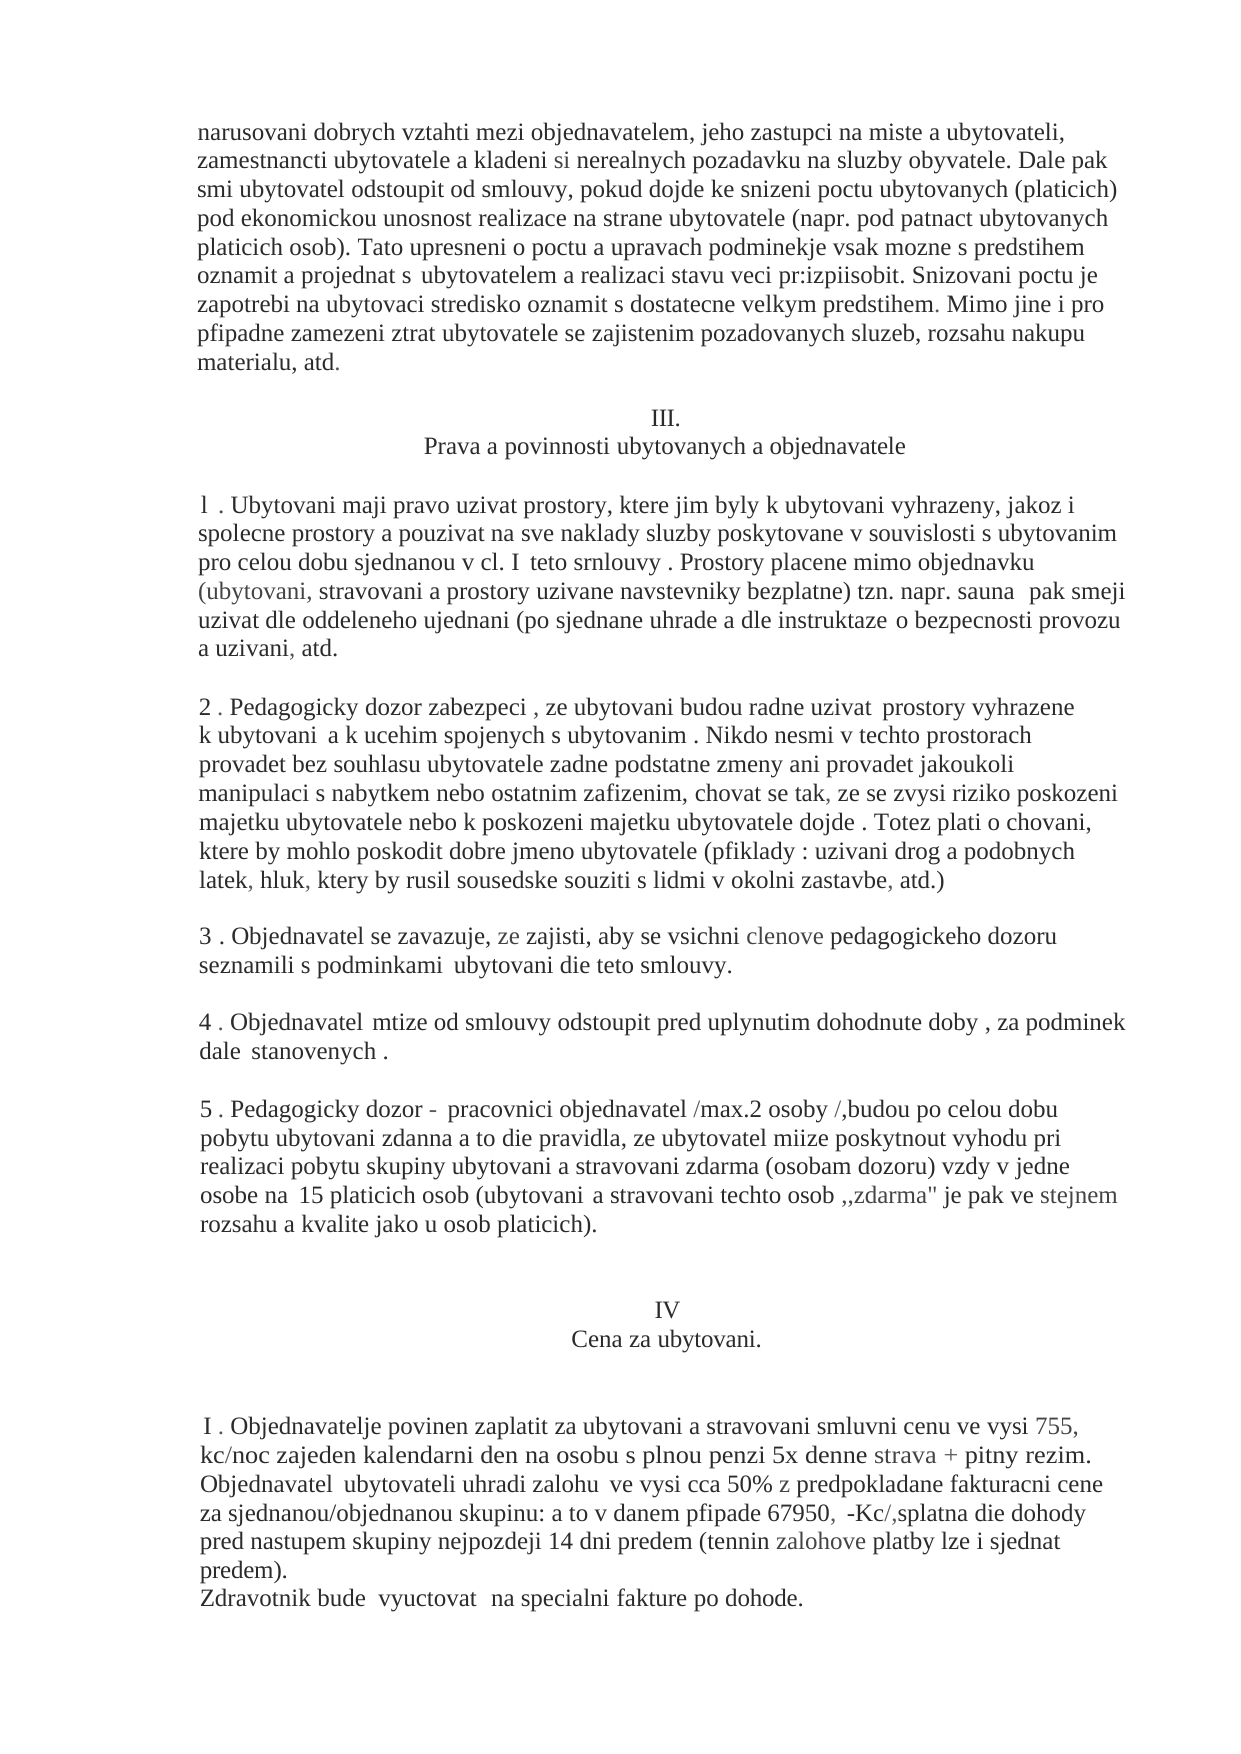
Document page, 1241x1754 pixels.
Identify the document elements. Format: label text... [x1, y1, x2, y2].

text Cena za ubytovani. [191, 1325, 1142, 1353]
list . Objednavatel se zavazuje, ze zajisti, aby se vsichni clenove pedagogickeho dozoru seznamili s podminkami ubytovani die teto smlouvy. [199, 921, 1067, 978]
list . Pedagogicky dozor zabezpeci , ze ubytovani budou radne uzivat prostory vyhrazene k ubytovani a k ucehim spojenych s ubytovanim . Nikdo nesmi v techto prostorach provadet bez souhlasu ubytovatele zadne podstatne zmeny ani provadet jakoukoli [198, 692, 1081, 778]
text l . Ubytovani maji pravo uzivat prostory, ktere jim byly k ubytovani vyhrazeny, jakoz i spolecne prostory a pouzivat na sve naklady sluzby poskytovane v souvislosti s ubytovanim pro celou dobu sjednanou v cl. I teto srnlouvy . Prostory placene mimo objednavku (ubytovani, stravovani a prostory uzivane navstevniky bezplatne) tzn. napr. sauna pak smeji uzivat dle oddeleneho ujednani (po sjednane uhrade a dle instruktaze o bezpecnosti provozu a uzivani, atd. [198, 490, 1127, 662]
text Prava a povinnosti ubytovanych a objednavatele [191, 432, 1138, 460]
text I . Objednavatelje povinen zaplatit za ubytovani a stravovani smluvni cenu ve vysi 755,­ kc/noc zajeden kalendarni den na osobu s plnou penzi 5x denne strava + pitny rezim. [200, 1411, 1144, 1468]
text narusovani dobrych vztahti mezi objednavatelem, jeho zastupci na miste a ubytovateli, zamestnancti ubytovatele a kladeni si nerealnych pozadavku na sluzby obyvatele. Dale pak smi ubytovatel odstoupit od smlouvy, pokud dojde ke snizeni poctu ubytovanych (platicich) pod ekonomickou unosnost realizace na strane ubytovatele (napr. pod patnact ubytovanych platicich osob). Tato upresneni o poctu a upravach podminekje vsak mozne s predstihem oznamit a projednat s ubytovatelem a realizaci stavu veci pr:izpiisobit. Snizovani poctu je zapotrebi na ubytovaci stredisko oznamit s dostatecne velkym predstihem. Mimo jine i pro pfipadne zamezeni ztrat ubytovatele se zajistenim pozadovanych sluzeb, rozsahu nakupu materialu, atd. [197, 117, 1127, 376]
text Zdravotnik bude vyuctovat na specialni fakture po dohode. [199, 1584, 1144, 1613]
text Objednavatel ubytovateli uhradi zalohu ve vysi cca 50% z predpokladane fakturacni cene za sjednanou/objednanou skupinu: a to v danem pfipade 67950, -Kc/,splatna die dohody pred nastupem skupiny nejpozdeji 14 dni predem (tennin zalohove platby lze i sjednat predem). [199, 1469, 1115, 1584]
text III. [191, 403, 1141, 432]
text IV [191, 1296, 1144, 1325]
text manipulaci s nabytkem nebo ostatnim zafizenim, chovat se tak, ze se zvysi riziko poskozeni majetku ubytovatele nebo k poskozeni majetku ubytovatele dojde . Totez plati o chovani, ktere by mohlo poskodit dobre jmeno ubytovatele (pfiklady : uzivani drog a podobnych latek, hluk, ktery by rusil sousedske souziti s lidmi v okolni zastavbe, atd.) [198, 778, 1127, 894]
list . Objednavatel mtize od smlouvy odstoupit pred uplynutim dohodnute doby , za podminek dale stanovenych . [199, 1007, 1127, 1065]
list . Pedagogicky dozor - pracovnici objednavatel /max.2 osoby /,budou po celou dobu pobytu ubytovani zdanna a to die pravidla, ze ubytovatel miize poskytnout vyhodu pri realizaci pobytu skupiny ubytovani a stravovani zdarma (osobam dozoru) vzdy v jedne osobe na 15 platicich osob (ubytovani a stravovani techto osob ,,zdarma" je pak ve stejnem rozsahu a kvalite jako u osob platicich). [199, 1094, 1122, 1238]
